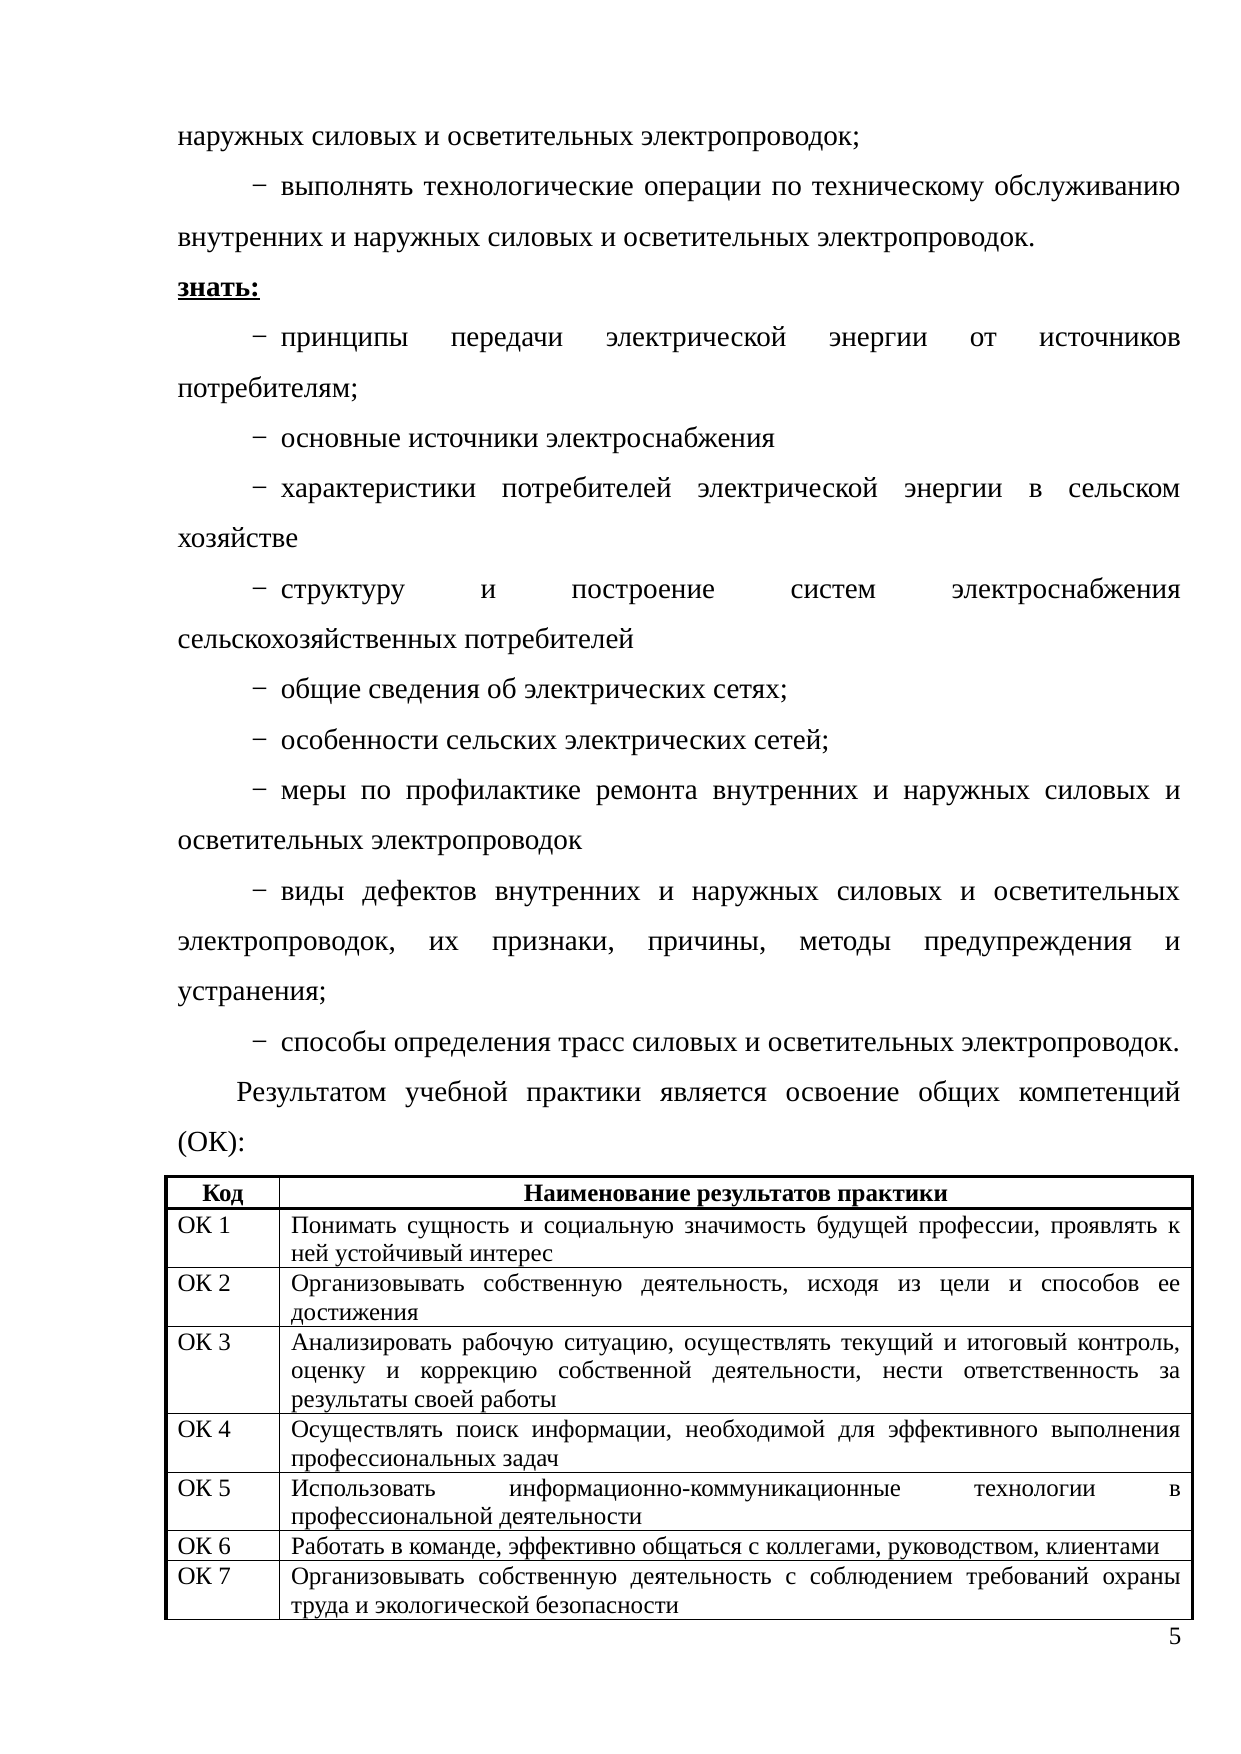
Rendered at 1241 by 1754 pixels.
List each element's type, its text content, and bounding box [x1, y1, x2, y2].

table_cell Работать в команде, эффективно общаться с коллегами, руководством, клиентами [280, 1531, 1191, 1560]
table_cell Организовывать собственную деятельность, исходя из цели и способов ее достижения [280, 1268, 1191, 1326]
list принципы передачи электрической энергии от источников потребителям; [177, 319, 1181, 403]
list характеристики потребителей электрической энергии в сельском хозяйстве [177, 470, 1181, 554]
table_cell Организовывать собственную деятельность с соблюдением требований охраны труда и экологической безопасности [280, 1561, 1191, 1618]
list выполнять технологические операции по техническому обслуживанию внутренних и наружных силовых и осветительных электропроводок. [177, 168, 1181, 252]
table_cell ОК 4 [168, 1414, 279, 1472]
table_cell ОК 5 [168, 1473, 279, 1530]
text знать: [177, 269, 1181, 303]
text Результатом учебной практики является освоение общих компетенций (ОК): [177, 1074, 1181, 1158]
table_cell Анализировать рабочую ситуацию, осуществлять текущий и итоговый контроль, оценку и коррекцию собственной деятельности, нести ответственность за результаты своей работы [280, 1327, 1191, 1413]
list основные источники электроснабжения [177, 420, 1181, 453]
list виды дефектов внутренних и наружных силовых и осветительных электропроводок, их признаки, причины, методы предупреждения и устранения; [177, 873, 1181, 1007]
table_cell ОК 1 [168, 1210, 279, 1267]
list общие сведения об электрических сетях; [177, 672, 1181, 705]
table_cell Понимать сущность и социальную значимость будущей профессии, проявлять к ней устойчивый интерес [280, 1210, 1191, 1267]
table_header Код [168, 1178, 279, 1207]
table_cell ОК 2 [168, 1268, 279, 1326]
table_header Наименование результатов практики [280, 1178, 1191, 1207]
table_cell ОК 3 [168, 1327, 279, 1413]
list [177, 118, 1181, 152]
table_cell ОК 6 [168, 1531, 279, 1560]
table_cell ОК 7 [168, 1561, 279, 1618]
list меры по профилактике ремонта внутренних и наружных силовых и осветительных электропроводок [177, 772, 1181, 856]
list особенности сельских электрических сетей; [177, 722, 1181, 755]
table_cell Использовать информационно-коммуникационные технологии в профессиональной деятельности [280, 1473, 1191, 1530]
list способы определения трасс силовых и осветительных электропроводок. [177, 1024, 1181, 1057]
list структуру и построение систем электроснабжения сельскохозяйственных потребителей [177, 571, 1181, 655]
table_cell Осуществлять поиск информации, необходимой для эффективного выполнения профессиональных задач [280, 1414, 1191, 1472]
